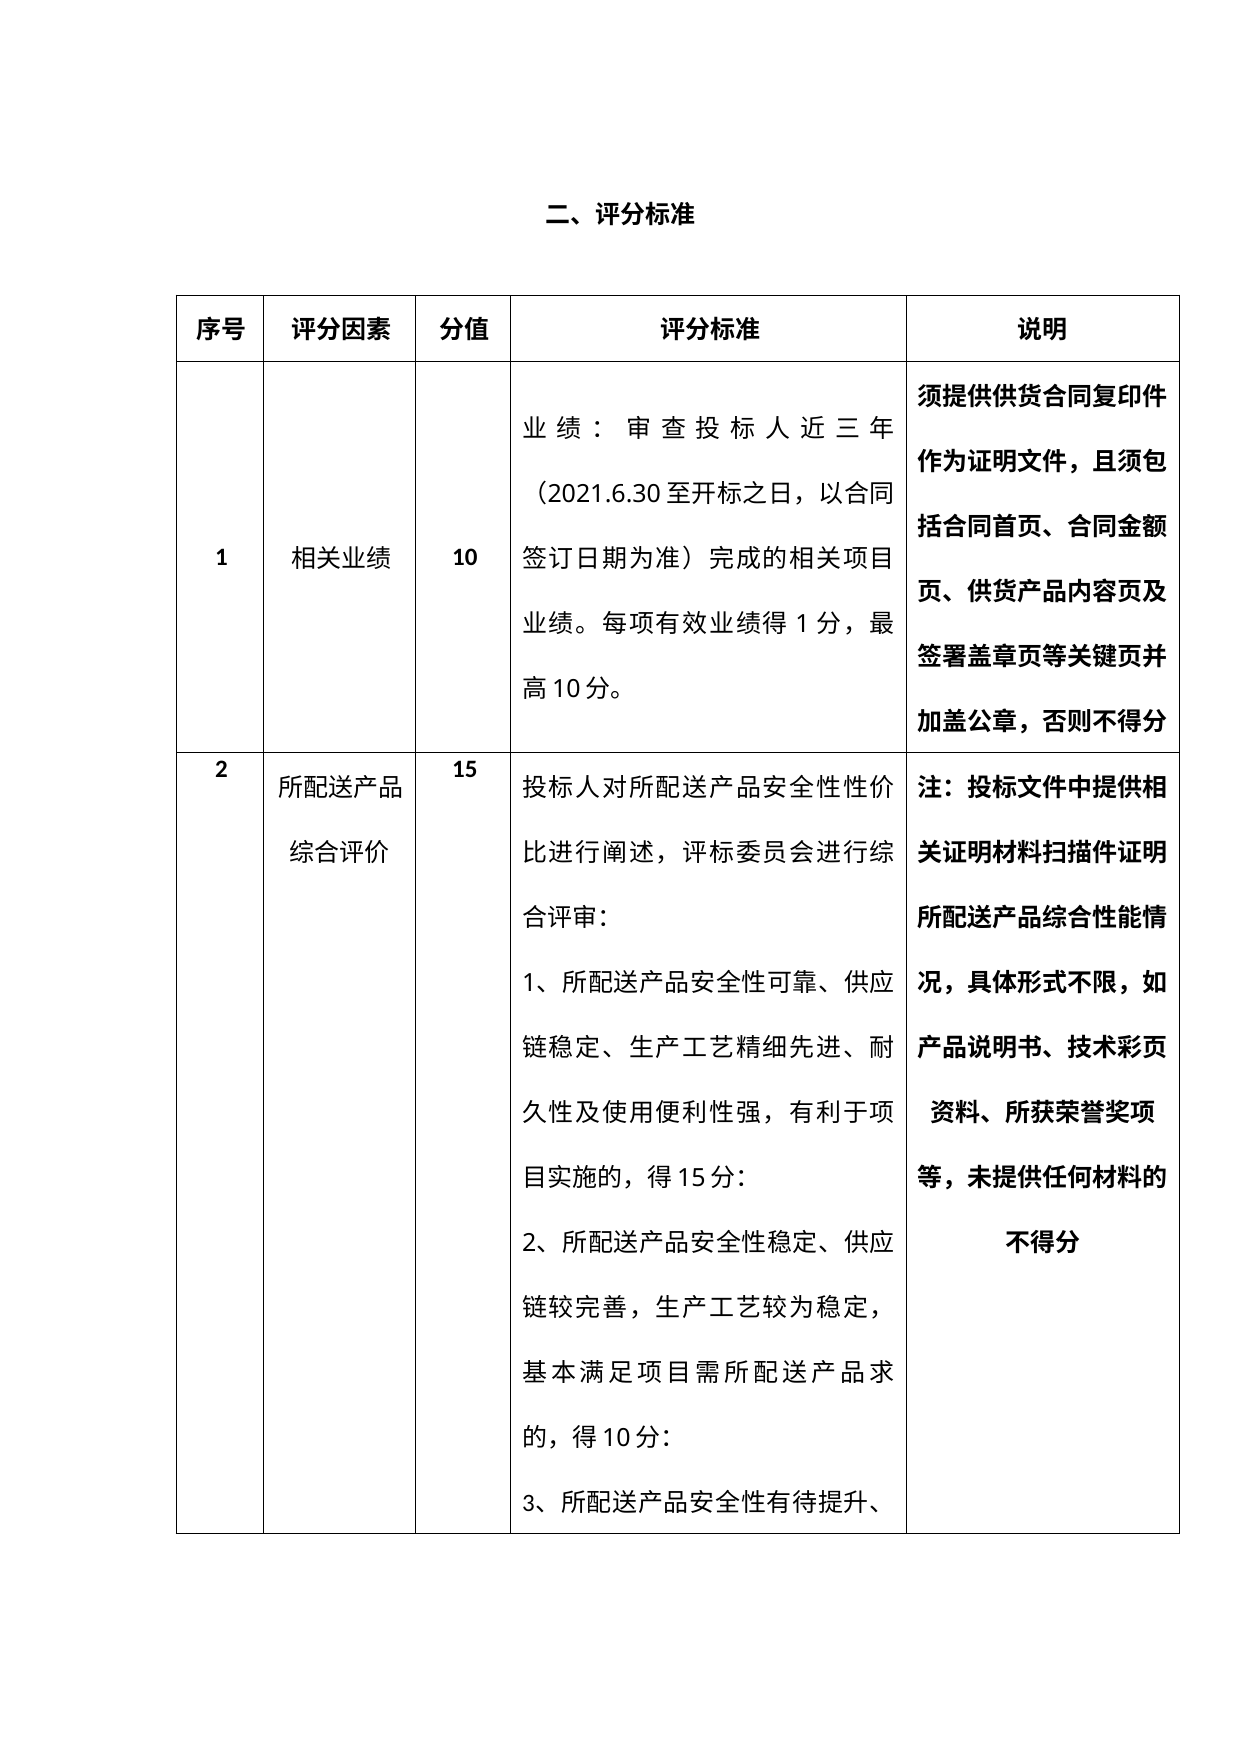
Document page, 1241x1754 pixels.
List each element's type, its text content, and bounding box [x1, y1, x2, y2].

text 二、评分标准 [187, 194, 1053, 231]
table_header 序号 [177, 296, 263, 361]
table_cell 须提供供货合同复印件作为证明文件，且须包括合同首页、合同金额页、供货产品内容页及签署盖章页等关键页并加盖公章，否则不得分 [907, 362, 1179, 752]
table_cell 1 [177, 362, 263, 752]
table_header 分值 [416, 296, 510, 361]
table_cell 所配送产品综合评价 [264, 753, 415, 1533]
table_cell 15 [416, 753, 510, 1533]
table_header 说明 [907, 296, 1179, 361]
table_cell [511, 753, 906, 1533]
table_cell 10 [416, 362, 510, 752]
table_cell 2 [177, 753, 263, 1533]
table_header 评分标准 [511, 296, 906, 361]
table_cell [907, 753, 1179, 1533]
table_header 评分因素 [264, 296, 415, 361]
table_cell 业绩：审查投标人近三年（2021.6.30至开标之日，以合同签订日期为准）完成的相关项目业绩。每项有效业绩得1分，最高10分。 [511, 362, 906, 752]
table_cell 相关业绩 [264, 362, 415, 752]
